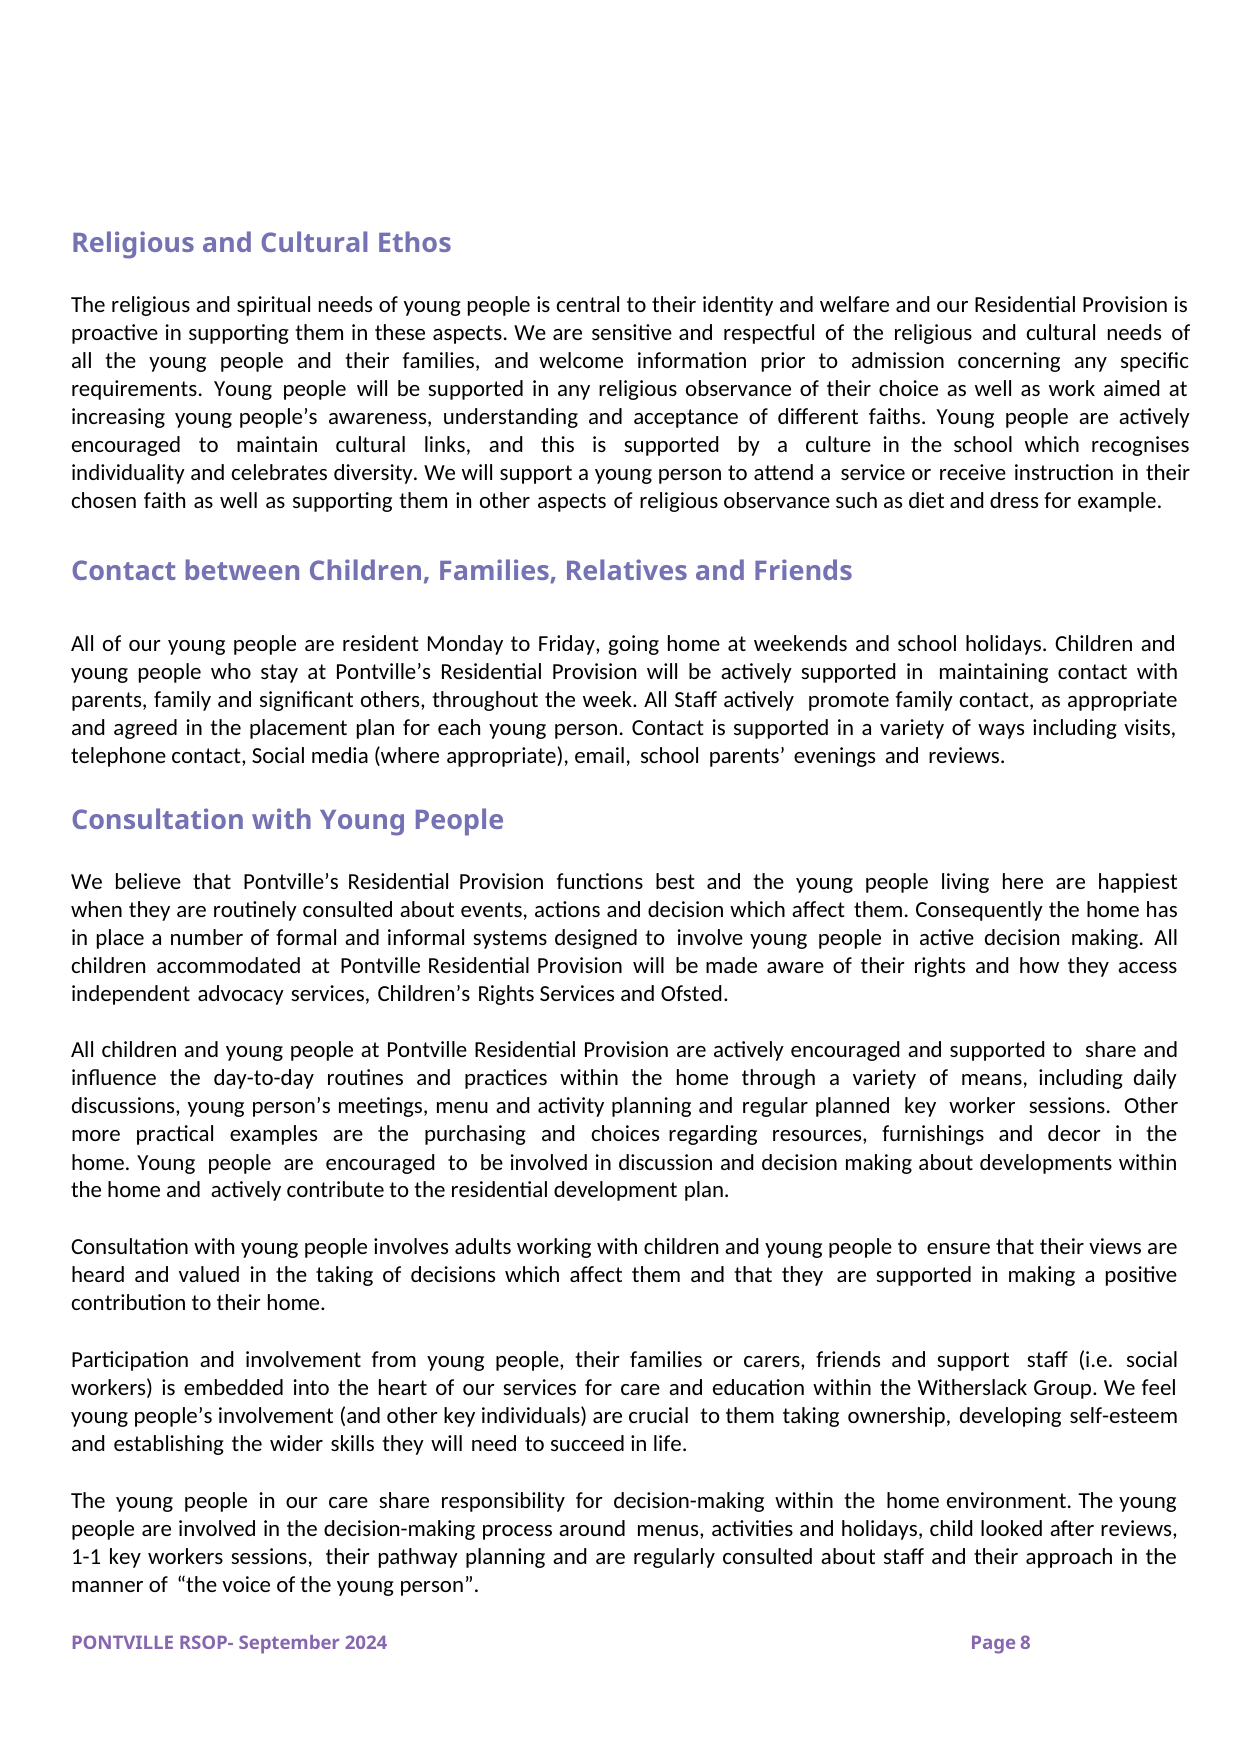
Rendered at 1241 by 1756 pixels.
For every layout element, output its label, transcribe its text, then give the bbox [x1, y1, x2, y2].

subtitle Religious and Cultural Ethos [71, 224, 1190, 261]
text All children and young people at Pontville Residential Provision are actively encouraged and supported to share and influence the day-to-day routines and practices within the home through a variety of means, including daily discussions, young person’s meetings, menu and activity planning and regular planned key worker sessions. Other more practical examples are the purchasing and choices regarding resources, furnishings and decor in the home. Young people are encouraged to be involved in discussion and decision making about developments within the home and actively contribute to the residential development plan. [71, 1036, 1178, 1204]
text The young people in our care share responsibility for decision-making within the home environment. The young people are involved in the decision-making process around menus, activities and holidays, child looked after reviews, 1-1 key workers sessions, their pathway planning and are regularly consulted about staff and their approach in the manner of “the voice of the young person”. [71, 1486, 1178, 1598]
text We believe that Pontville’s Residential Provision functions best and the young people living here are happiest when they are routinely consulted about events, actions and decision which affect them. Consequently the home has in place a number of formal and informal systems designed to involve young people in active decision making. All children accommodated at Pontville Residential Provision will be made aware of their rights and how they access independent advocacy services, Children’s Rights Services and Ofsted. [71, 867, 1178, 1007]
subtitle Contact between Children, Families, Relatives and Friends [71, 551, 1190, 588]
text All of our young people are resident Monday to Friday, going home at weekends and school holidays. Children and young people who stay at Pontville’s Residential Provision will be actively supported in maintaining contact with parents, family and significant others, throughout the week. All Staff actively promote family contact, as appropriate and agreed in the placement plan for each young person. Contact is supported in a variety of ways including visits, telephone contact, Social media (where appropriate), email, school parents’ evenings and reviews. [71, 629, 1178, 769]
subtitle Consultation with Young People [71, 800, 1190, 837]
text Participation and involvement from young people, their families or carers, friends and support staff (i.e. social workers) is embedded into the heart of our services for care and education within the Witherslack Group. We feel young people’s involvement (and other key individuals) are crucial to them taking ownership, developing self-esteem and establishing the wider skills they will need to succeed in life. [71, 1345, 1178, 1457]
text The religious and spiritual needs of young people is central to their identity and welfare and our Residential Provision is proactive in supporting them in these aspects. We are sensitive and respectful of the religious and cultural needs of all the young people and their families, and welcome information prior to admission concerning any specific requirements. Young people will be supported in any religious observance of their choice as well as work aimed at increasing young people’s awareness, understanding and acceptance of different faiths. Young people are actively encouraged to maintain cultural links, and this is supported by a culture in the school which recognises individuality and celebrates diversity. We will support a young person to attend a service or receive instruction in their chosen faith as well as supporting them in other aspects of religious observance such as diet and dress for example. [71, 290, 1190, 514]
text Consultation with young people involves adults working with children and young people to ensure that their views are heard and valued in the taking of decisions which affect them and that they are supported in making a positive contribution to their home. [71, 1232, 1178, 1316]
